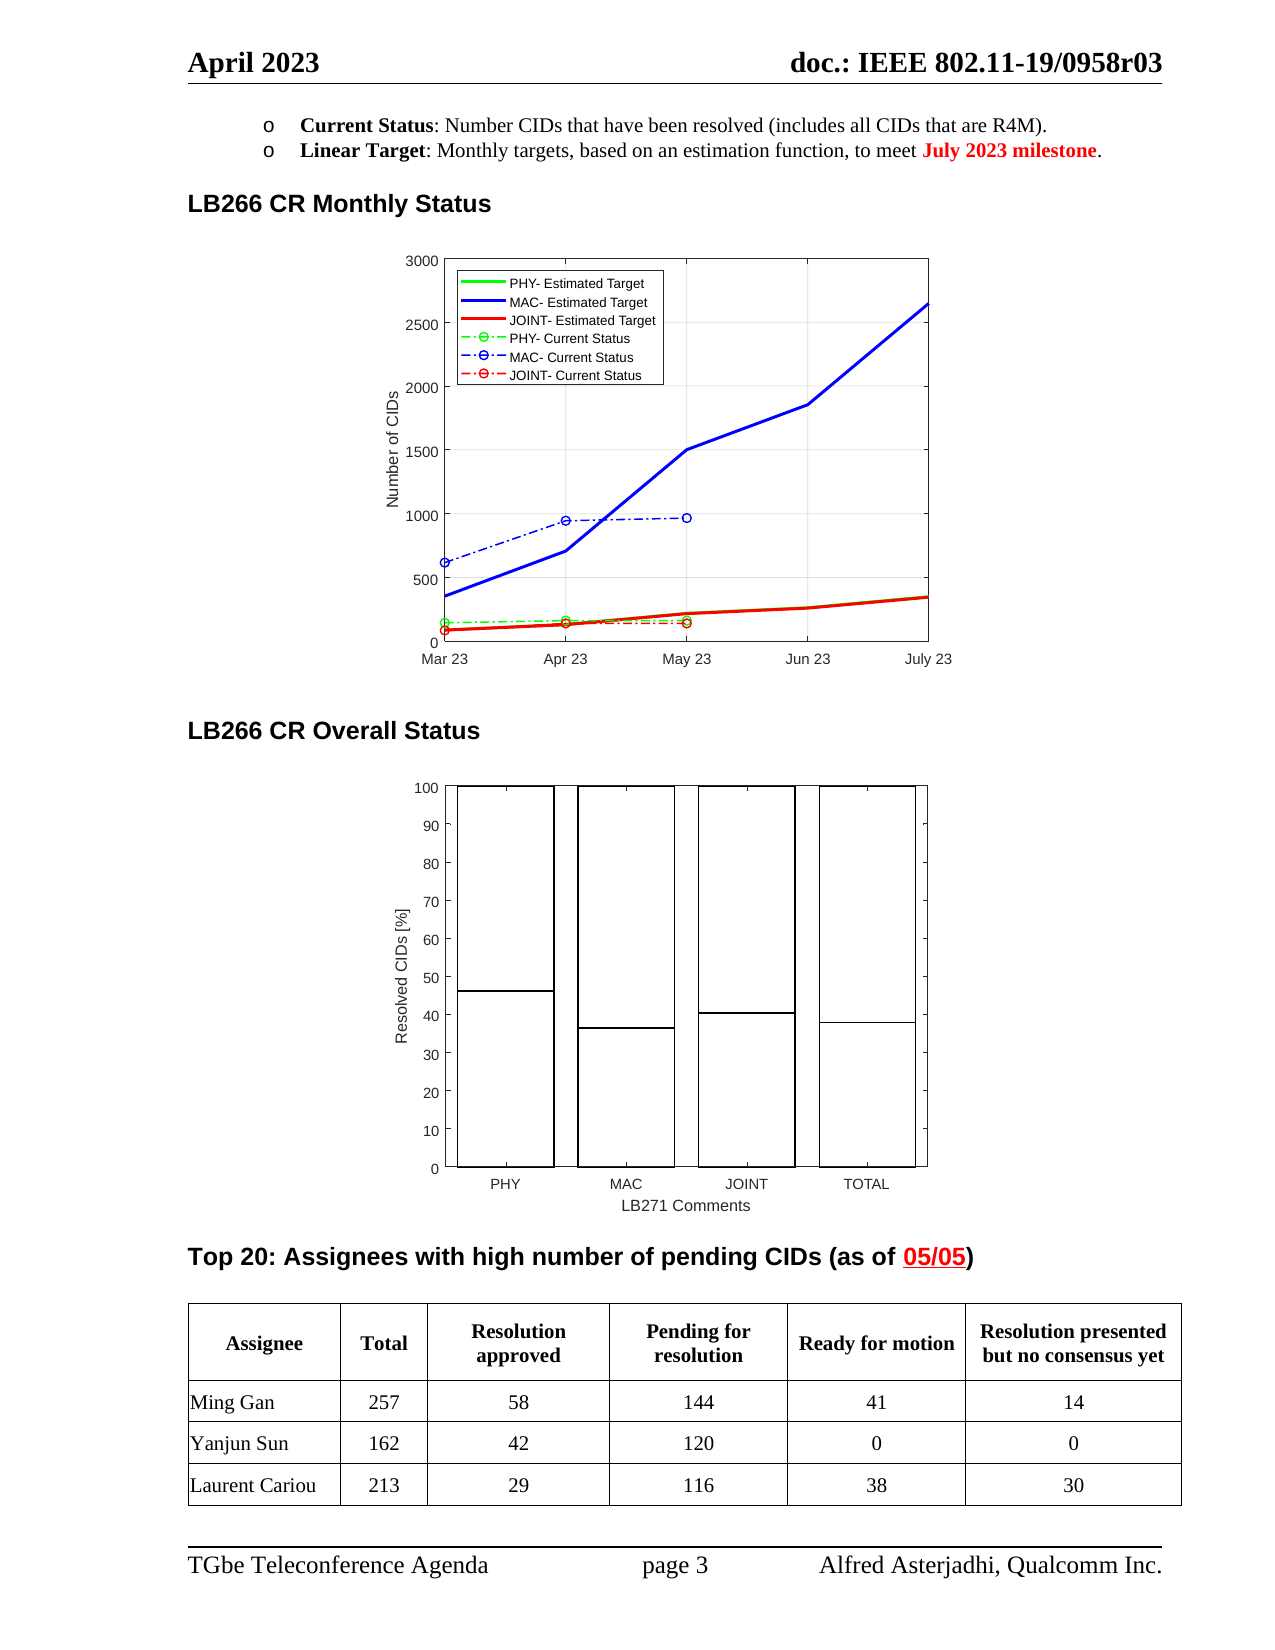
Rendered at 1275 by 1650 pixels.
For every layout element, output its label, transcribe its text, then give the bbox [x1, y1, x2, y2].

table_cell 42 [428, 1422, 609, 1463]
list Linear Target: Monthly targets, based on an estimation function, to meet July 2023 milestone. [262, 138, 1162, 164]
table_header Resolution approved [428, 1304, 609, 1379]
subtitle LB266 CR Monthly Status [187, 189, 1162, 218]
table_header Total [341, 1304, 427, 1379]
table_cell Ming Gan [189, 1381, 340, 1421]
table_cell 0 [788, 1422, 965, 1463]
table_cell Laurent Cariou [189, 1464, 340, 1504]
table_cell 162 [341, 1422, 427, 1463]
table_cell 116 [610, 1464, 787, 1504]
table_header Assignee [189, 1304, 340, 1379]
table_cell 213 [341, 1464, 427, 1504]
table_cell 144 [610, 1381, 787, 1421]
table_header Ready for motion [788, 1304, 965, 1379]
table_cell 120 [610, 1422, 787, 1463]
subtitle Top 20: Assignees with high number of pending CIDs (as of 05/05) [187, 1242, 1162, 1271]
table_cell 257 [341, 1381, 427, 1421]
table_cell 0 [966, 1422, 1181, 1463]
list Current Status: Number CIDs that have been resolved (includes all CIDs that are R4M). [262, 112, 1162, 138]
table_header Resolution presented but no consensus yet [966, 1304, 1181, 1379]
table_cell Yanjun Sun [189, 1422, 340, 1463]
table_cell 14 [966, 1381, 1181, 1421]
table_cell 30 [966, 1464, 1181, 1504]
table_cell 38 [788, 1464, 965, 1504]
table_header Pending for resolution [610, 1304, 787, 1379]
table_cell 29 [428, 1464, 609, 1504]
subtitle LB266 CR Overall Status [187, 716, 1162, 745]
table_cell 58 [428, 1381, 609, 1421]
table_cell 41 [788, 1381, 965, 1421]
